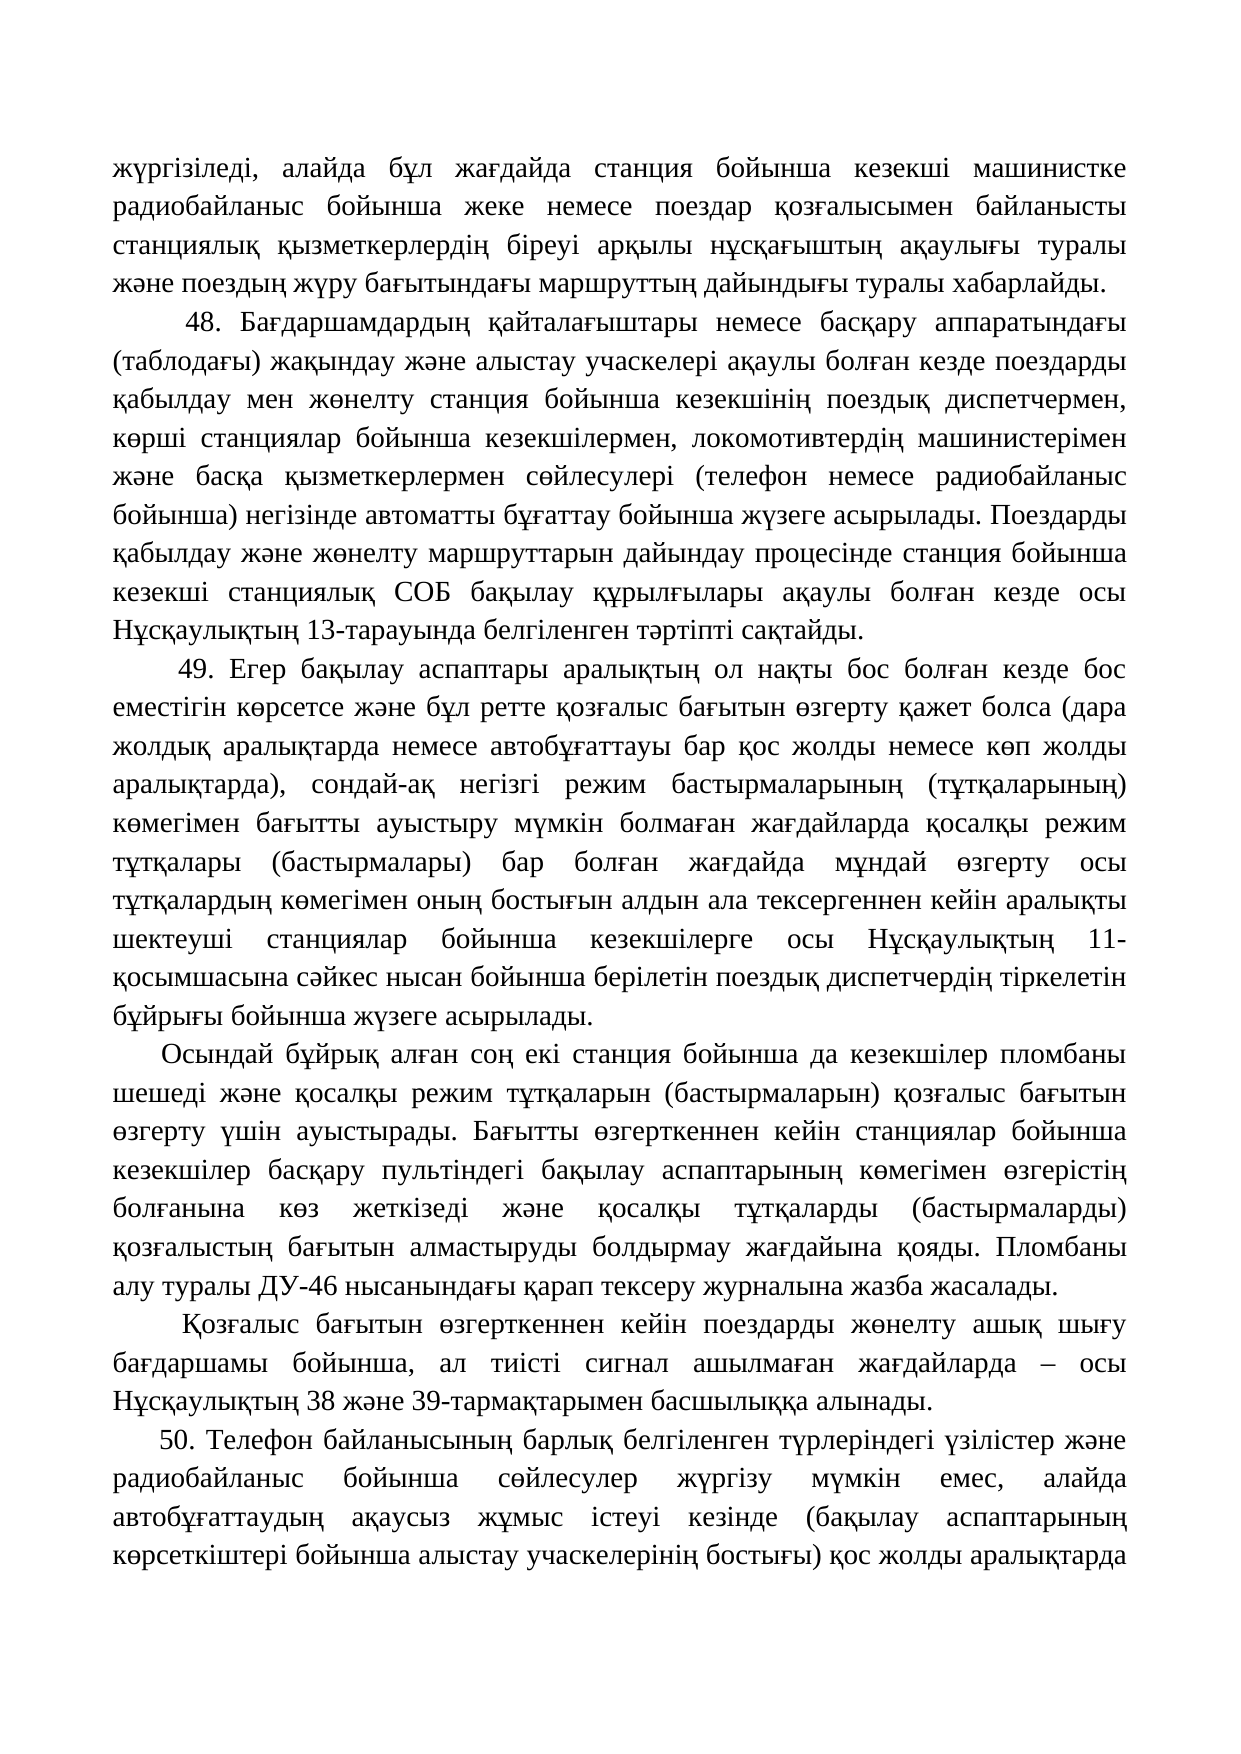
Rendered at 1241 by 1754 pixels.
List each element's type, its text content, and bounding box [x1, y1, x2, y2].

text Осындай бұйрық алған соң екі станция бойынша да кезекшілер пломбаны шешеді және қосалқы режим тұтқаларын (бастырмаларын) қозғалыс бағытын өзгерту үшін ауыстырады. Бағытты өзгерткеннен кейін станциялар бойынша кезекшілер басқару пультіндегі бақылау аспаптарының көмегімен өзгерістің болғанына көз жеткізеді және қосалқы тұтқаларды (бастырмаларды) қозғалыстың бағытын алмастыруды болдырмау жағдайына қояды. Пломбаны алу туралы ДУ-46 нысанындағы қарап тексеру журналына жазба жасалады. [112, 1036, 1128, 1301]
text 49. Егер бақылау аспаптары аралықтың ол нақты бос болған кезде бос еместігін көрсетсе және бұл ретте қозғалыс бағытын өзгерту қажет болса (дара жолдық аралықтарда немесе автобұғаттауы бар қос жолды немесе көп жолды аралықтарда), сондай-ақ негізгі режим бастырмаларының (тұтқаларының) көмегімен бағытты ауыстыру мүмкін болмаған жағдайларда қосалқы режим тұтқалары (бастырмалары) бар болған жағдайда мұндай өзгерту осы тұтқалардың көмегімен оның бостығын алдын ала тексергеннен кейін аралықты шектеуші станциялар бойынша кезекшілерге осы Нұсқаулықтың 11-қосымшасына сәйкес нысан бойынша берілетін поездық диспетчердің тіркелетін бұйрығы бойынша жүзеге асырылады. [112, 651, 1128, 1031]
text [112, 1422, 1128, 1571]
text Қозғалыс бағытын өзгерткеннен кейін поездарды жөнелту ашық шығу бағдаршамы бойынша, ал тиісті сигнал ашылмаған жағдайларда – осы Нұсқаулықтың 38 және 39-тармақтарымен басшылыққа алынады. [112, 1306, 1128, 1417]
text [112, 150, 1128, 299]
text 48. Бағдаршамдардың қайталағыштары немесе басқару аппаратындағы (таблодағы) жақындау және алыстау учаскелері ақаулы болған кезде поездарды қабылдау мен жөнелту станция бойынша кезекшінің поездық диспетчермен, көрші станциялар бойынша кезекшілермен, локомотивтердің машинистерімен және басқа қызметкерлермен сөйлесулері (телефон немесе радиобайланыс бойынша) негізінде автоматты бұғаттау бойынша жүзеге асырылады. Поездарды қабылдау және жөнелту маршруттарын дайындау процесінде станция бойынша кезекші станциялық СОБ бақылау құрылғылары ақаулы болған кезде осы Нұсқаулықтың 13-тарауында белгіленген тәртіпті сақтайды. [112, 304, 1128, 646]
